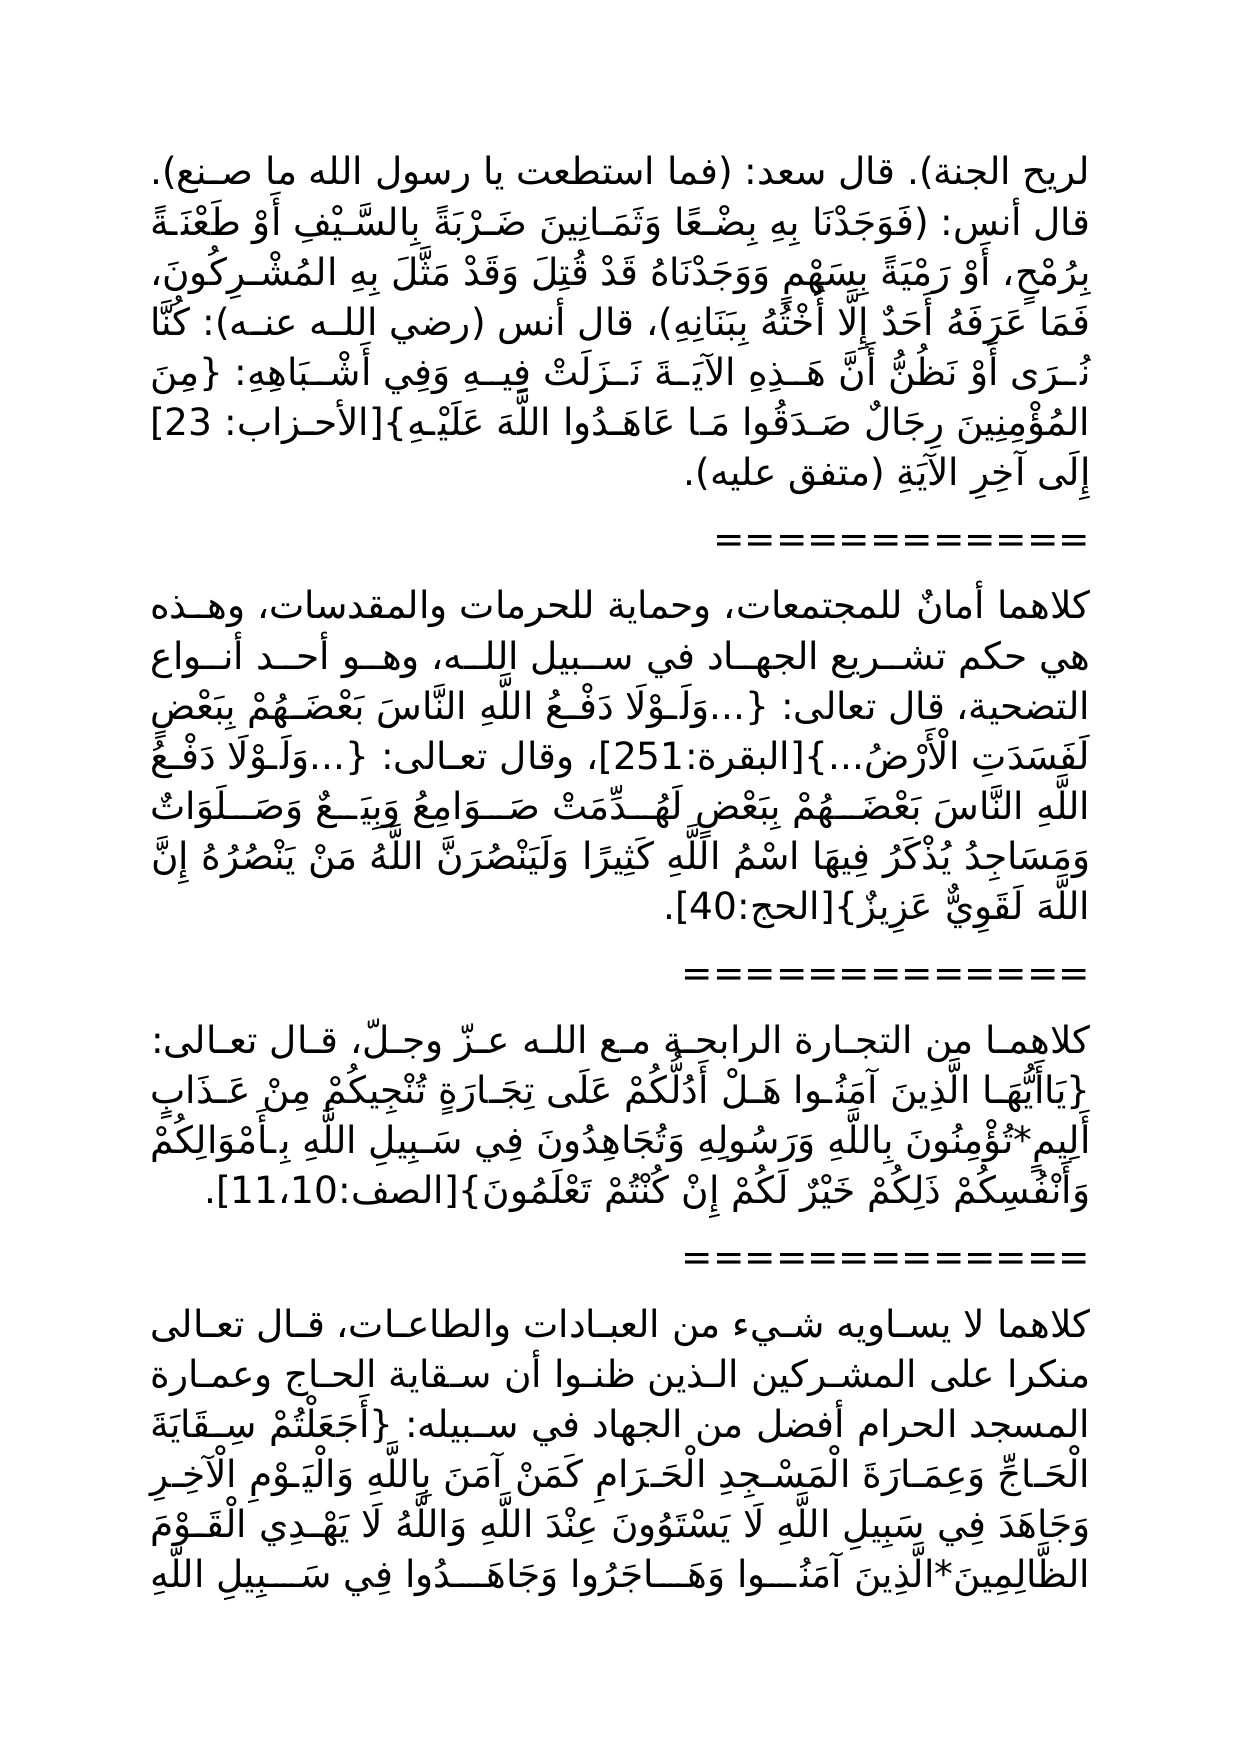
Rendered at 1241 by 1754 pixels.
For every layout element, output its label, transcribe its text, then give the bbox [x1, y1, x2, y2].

text كلاهما من التجارة الرابحة مع الله عزّ وجلّ، قال تعالى: {يَاأَيُّهَا الَّذِينَ آمَنُوا هَلْ أَدُلُّكُمْ عَلَى تِجَارَةٍ تُنْجِيكُمْ مِنْ عَذَابٍ أَلِيمٍ*تُؤْمِنُونَ بِاللَّهِ وَرَسُولِهِ وَتُجَاهِدُونَ فِي سَبِيلِ اللَّهِ بِأَمْوَالِكُمْ وَأَنْفُسِكُمْ ذَلِكُمْ خَيْرٌ لَكُمْ إِنْ كُنْتُمْ تَعْلَمُونَ}[الصف:11،10]. [150, 1018, 1090, 1212]
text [150, 150, 1090, 494]
text ============= [150, 952, 1090, 995]
text ============ [150, 517, 1090, 561]
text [150, 1302, 1090, 1596]
text ============= [150, 1235, 1090, 1279]
text كلاهما أمانٌ للمجتمعات، وحماية للحرمات والمقدسات، وهذه هي حكم تشريع الجهاد في سبيل الله، وهو أحد أنواع التضحية، قال تعالى: {...وَلَوْلَا دَفْعُ اللَّهِ النَّاسَ بَعْضَهُمْ بِبَعْضٍ لَفَسَدَتِ الْأَرْضُ...}[البقرة:251]، وقال تعالى: {...وَلَوْلَا دَفْعُ اللَّهِ النَّاسَ بَعْضَهُمْ بِبَعْضٍ لَهُدِّمَتْ صَوَامِعُ وَبِيَعٌ وَصَلَوَاتٌ وَمَسَاجِدُ يُذْكَرُ فِيهَا اسْمُ اللَّهِ كَثِيرًا وَلَيَنْصُرَنَّ اللَّهُ مَنْ يَنْصُرُهُ إِنَّ اللَّهَ لَقَوِيٌّ عَزِيزٌ}[الحج:40]. [150, 584, 1090, 928]
